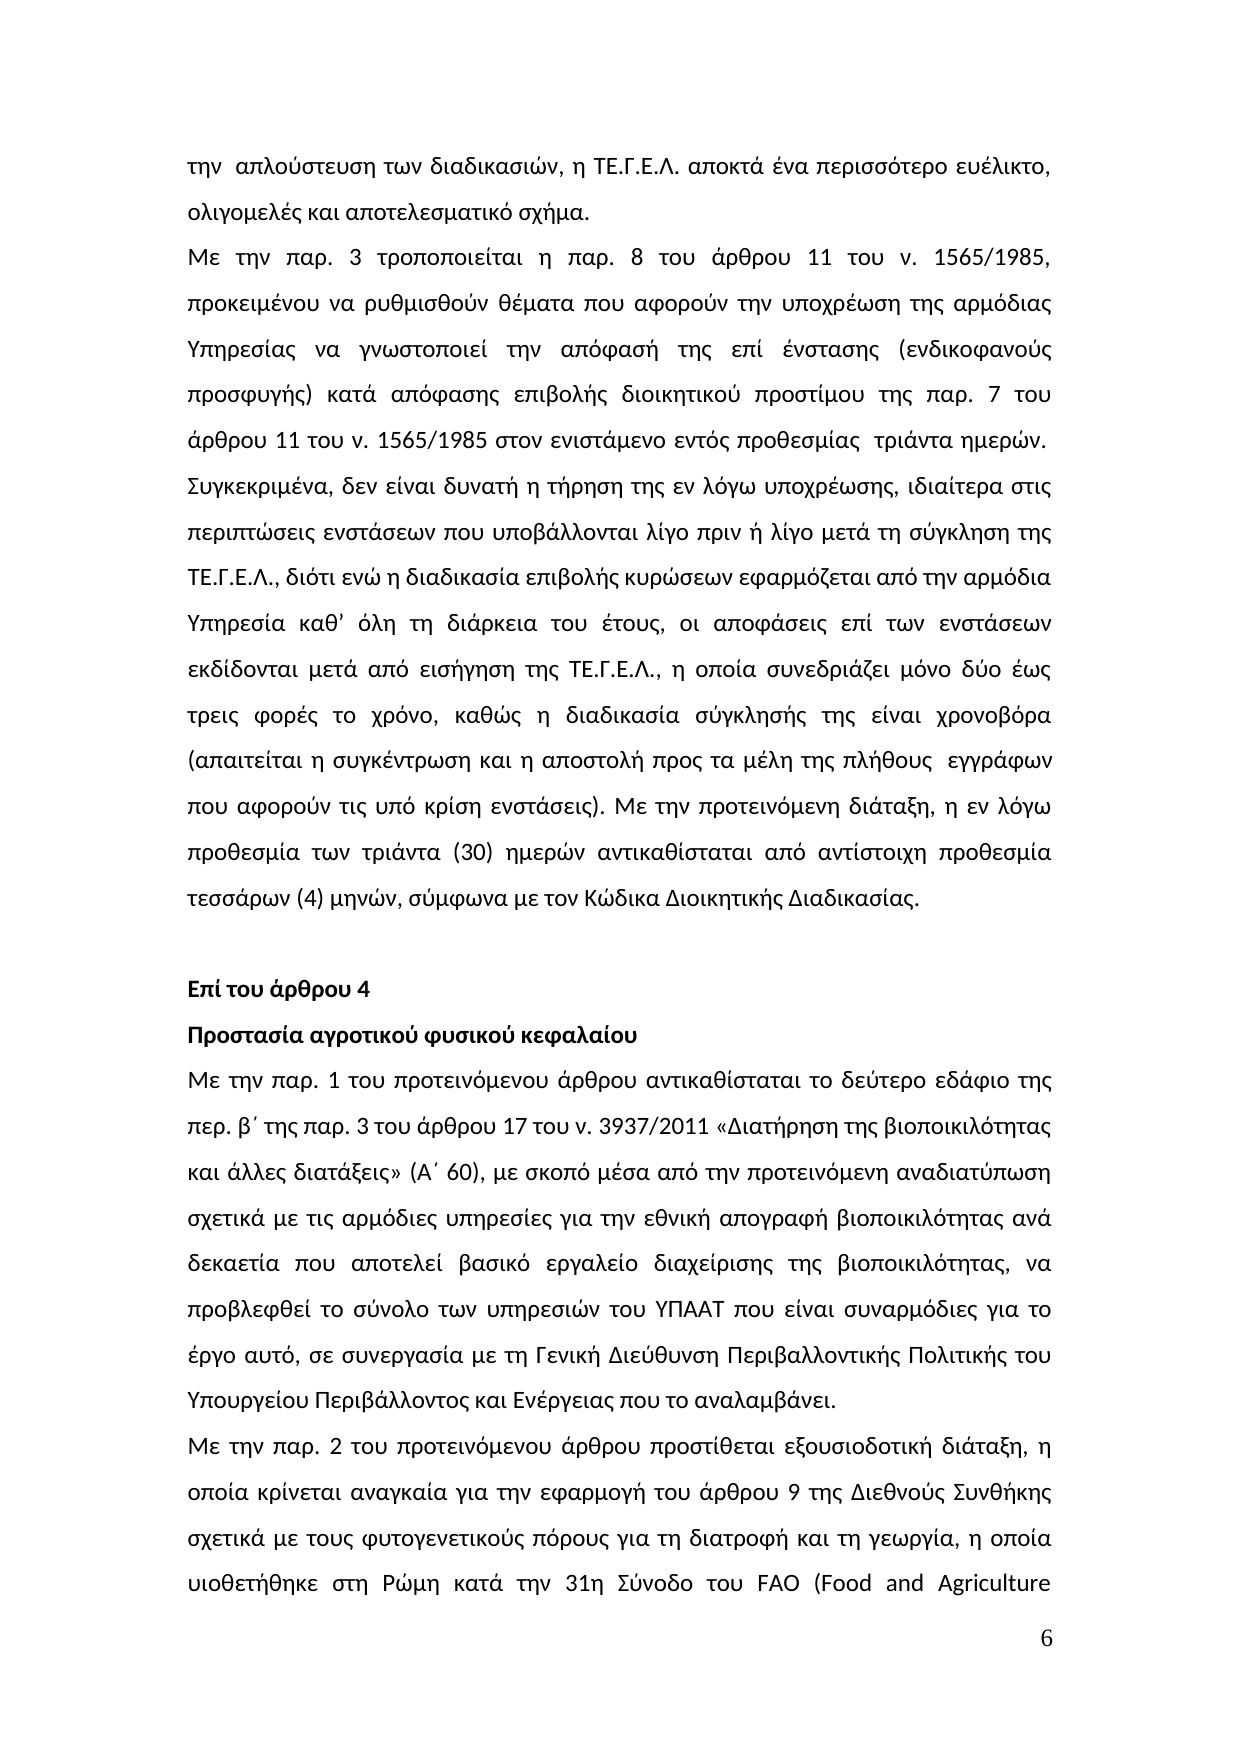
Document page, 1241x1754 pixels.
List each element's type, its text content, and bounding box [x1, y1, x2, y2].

text Με την παρ. 3 τροποποιείται η παρ. 8 του άρθρου 11 του ν. 1565/1985, προκειμένου να ρυθμισθούν θέματα που αφορούν την υποχρέωση της αρμόδιας Υπηρεσίας να γνωστοποιεί την απόφασή της επί ένστασης (ενδικοφανούς προσφυγής) κατά απόφασης επιβολής διοικητικού προστίμου της παρ. 7 του άρθρου 11 του ν. 1565/1985 στον ενιστάμενο εντός προθεσμίας τριάντα ημερών. Συγκεκριμένα, δεν είναι δυνατή η τήρηση της εν λόγω υποχρέωσης, ιδιαίτερα στις περιπτώσεις ενστάσεων που υποβάλλονται λίγο πριν ή λίγο μετά τη σύγκληση της ΤΕ.Γ.Ε.Λ., διότι ενώ η διαδικασία επιβολής κυρώσεων εφαρμόζεται από την αρμόδια Υπηρεσία καθ’ όλη τη διάρκεια του έτους, οι αποφάσεις επί των ενστάσεων εκδίδονται μετά από εισήγηση της ΤΕ.Γ.Ε.Λ., η οποία συνεδριάζει μόνο δύο έως τρεις φορές το χρόνο, καθώς η διαδικασία σύγκλησής της είναι χρονοβόρα (απαιτείται η συγκέντρωση και η αποστολή προς τα μέλη της πλήθους εγγράφων που αφορούν τις υπό κρίση ενστάσεις). Με την προτεινόμενη διάταξη, η εν λόγω προθεσμία των τριάντα (30) ημερών αντικαθίσταται από αντίστοιχη προθεσμία τεσσάρων (4) μηνών, σύμφωνα με τον Κώδικα Διοικητικής Διαδικασίας. [187, 241, 1053, 912]
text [187, 1430, 1053, 1598]
text Προστασία αγροτικού φυσικού κεφαλαίου [187, 1019, 1053, 1049]
text Επί του άρθρου 4 [187, 973, 1053, 1004]
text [187, 150, 1053, 226]
text Με την παρ. 1 του προτεινόμενου άρθρου αντικαθίσταται το δεύτερο εδάφιο της περ. β΄ της παρ. 3 του άρθρου 17 του ν. 3937/2011 «Διατήρηση της βιοποικιλότητας και άλλες διατάξεις» (Α΄ 60), με σκοπό μέσα από την προτεινόμενη αναδιατύπωση σχετικά με τις αρμόδιες υπηρεσίες για την εθνική απογραφή βιοποικιλότητας ανά δεκαετία που αποτελεί βασικό εργαλείο διαχείρισης της βιοποικιλότητας, να προβλεφθεί το σύνολο των υπηρεσιών του ΥΠΑΑΤ που είναι συναρμόδιες για το έργο αυτό, σε συνεργασία με τη Γενική Διεύθυνση Περιβαλλοντικής Πολιτικής του Υπουργείου Περιβάλλοντος και Ενέργειας που το αναλαμβάνει. [187, 1064, 1053, 1415]
